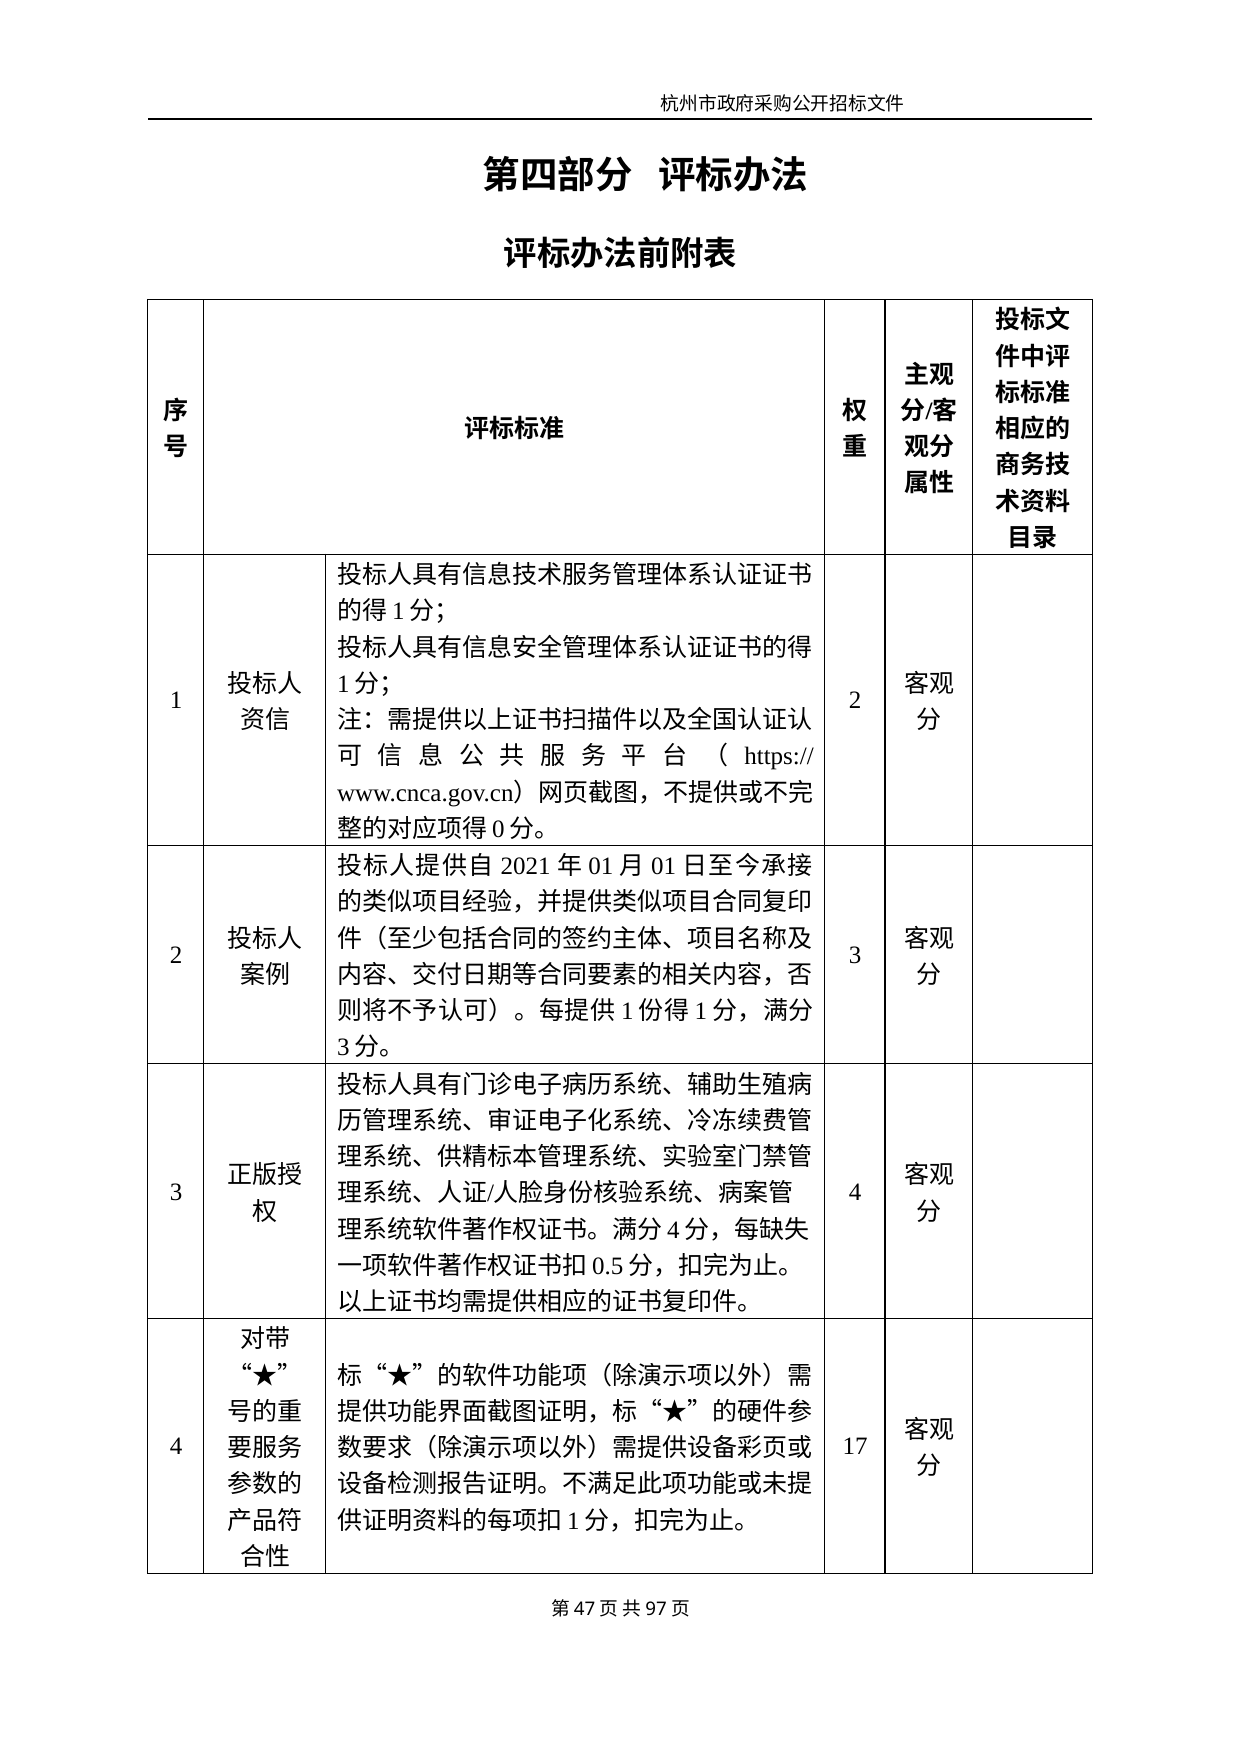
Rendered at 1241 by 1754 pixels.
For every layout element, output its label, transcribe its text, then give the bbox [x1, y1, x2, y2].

table_cell 3 [825, 846, 884, 1063]
table_header 评标标准 [204, 300, 824, 553]
table_cell 投标人具有门诊电子病历系统、辅助生殖病历管理系统、审证电子化系统、冷冻续费管理系统、供精标本管理系统、实验室门禁管理系统、人证/人脸身份核验系统、病案管理系统软件著作权证书。满分4分，每缺失一项软件著作权证书扣0.5分，扣完为止。 以上证书均需提供相应的证书复印件。 [326, 1064, 824, 1318]
table_header 投标文件中评标标准相应的商务技术资料目录 [973, 300, 1092, 553]
table_cell 投标人案例 [204, 846, 325, 1063]
table_cell 投标人具有信息技术服务管理体系认证证书的得1分； 投标人具有信息安全管理体系认证证书的得1分； 注：需提供以上证书扫描件以及全国认证认可信息公共服务平台（https://www.cnca.gov.cn）网页截图，不提供或不完整的对应项得0分。 [326, 555, 824, 844]
table_cell 客观分 [886, 846, 972, 1063]
table_cell 标“★”的软件功能项（除演示项以外）需提供功能界面截图证明，标“★”的硬件参数要求（除演示项以外）需提供设备彩页或设备检测报告证明。不满足此项功能或未提供证明资料的每项扣1分，扣完为止。 [326, 1319, 824, 1573]
table_header 序号 [148, 300, 203, 553]
table_cell 2 [148, 846, 203, 1063]
table_cell 正版授权 [204, 1064, 325, 1318]
text 第四部分 评标办法 [148, 145, 1092, 199]
table_cell 投标人资信 [204, 555, 325, 844]
table_cell 客观分 [886, 1319, 972, 1573]
table_header 权重 [825, 300, 884, 553]
table_cell 客观分 [886, 1064, 972, 1318]
table_cell [973, 555, 1092, 844]
table_header 主观分/客观分属性 [886, 300, 972, 553]
table_cell 投标人提供自2021年01月01日至今承接的类似项目经验，并提供类似项目合同复印件（至少包括合同的签约主体、项目名称及内容、交付日期等合同要素的相关内容，否则将不予认可）。每提供1份得1分，满分3分。 [326, 846, 824, 1063]
table_cell 4 [148, 1319, 203, 1573]
table_cell 1 [148, 555, 203, 844]
table_cell 4 [825, 1064, 884, 1318]
table_cell 客观分 [886, 555, 972, 844]
table_cell 3 [148, 1064, 203, 1318]
table_cell [973, 1064, 1092, 1318]
table_cell 17 [825, 1319, 884, 1573]
table_cell [973, 1319, 1092, 1573]
text 评标办法前附表 [148, 226, 1092, 274]
table_cell 对带“★”号的重要服务参数的产品符合性 [204, 1319, 325, 1573]
table_cell 2 [825, 555, 884, 844]
table_cell [973, 846, 1092, 1063]
